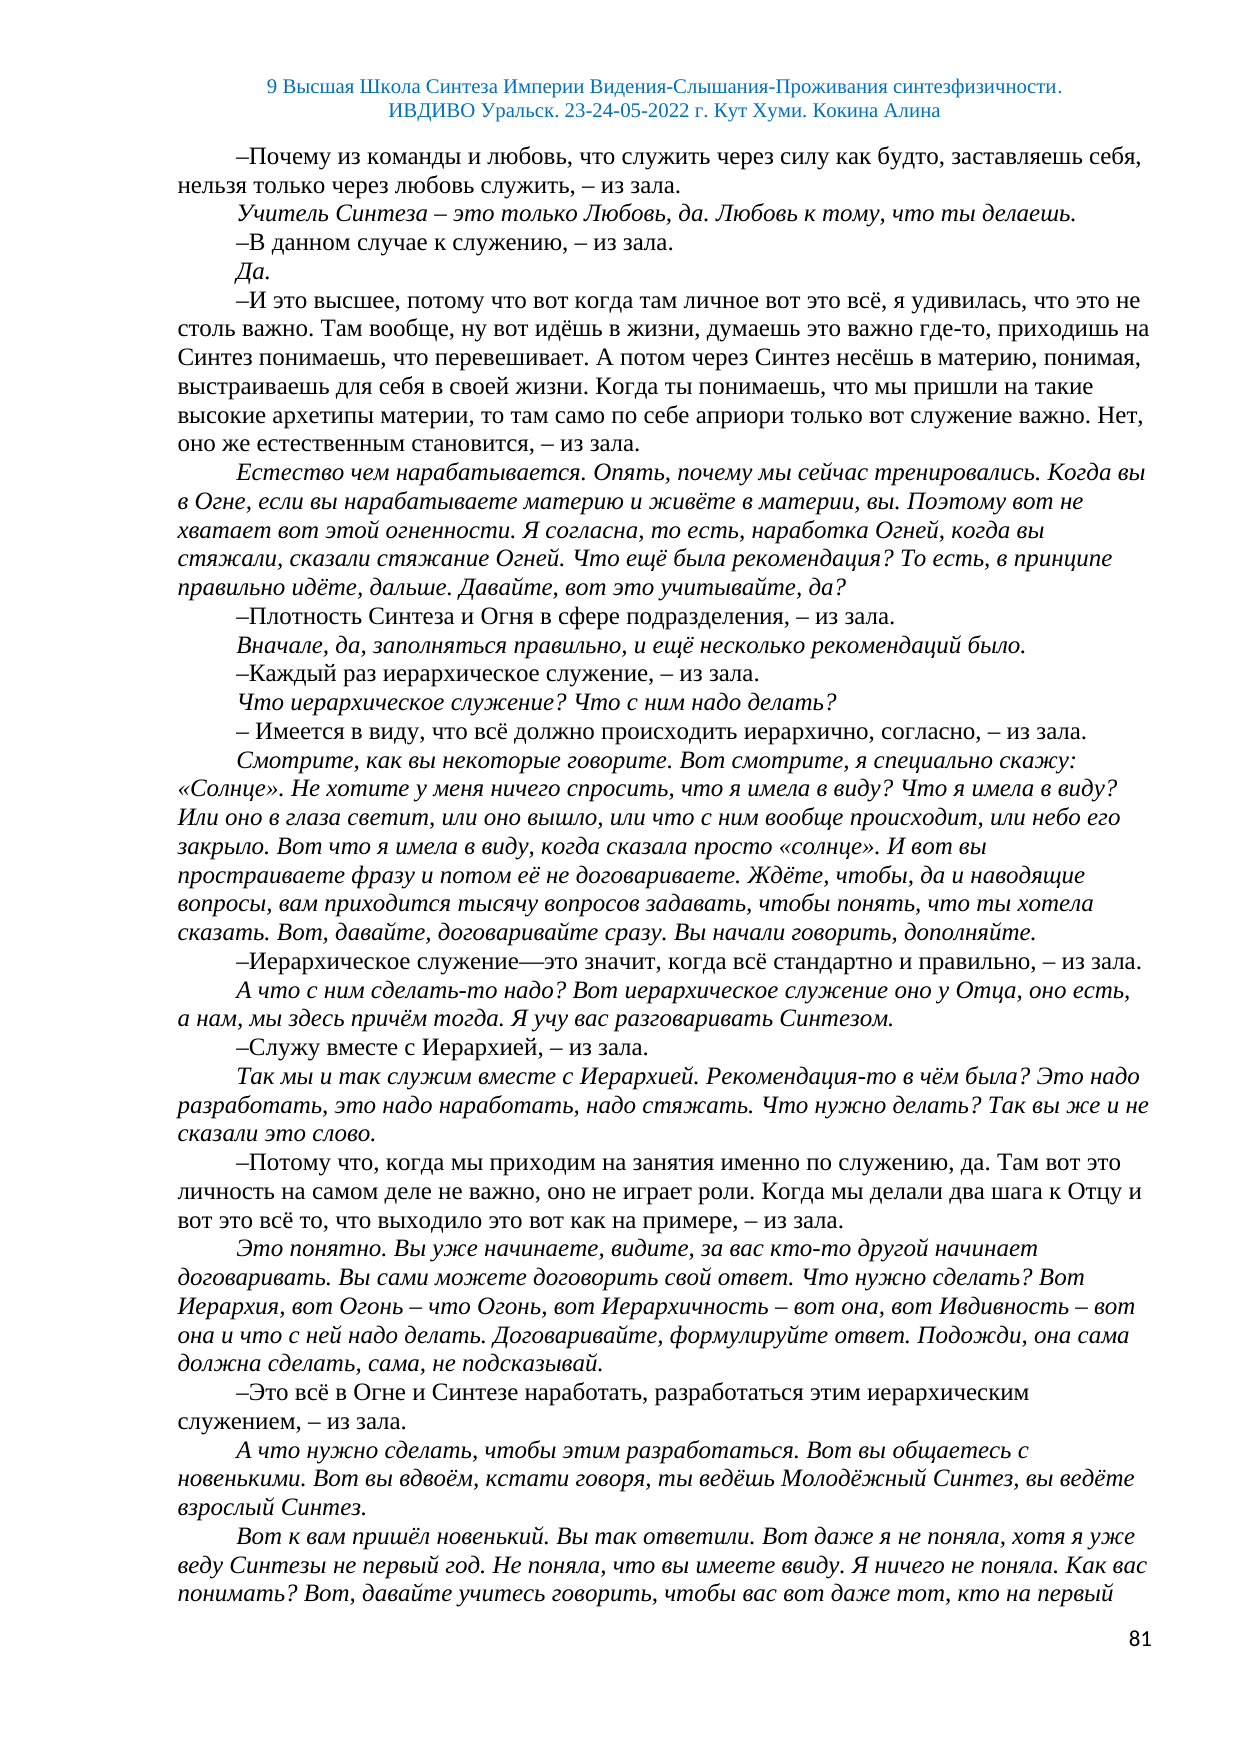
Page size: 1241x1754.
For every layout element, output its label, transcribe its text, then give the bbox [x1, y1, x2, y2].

text –Это всё в Огне и Синтезе наработать, разработаться этим иерархическим служением, – из зала. [177, 1377, 1152, 1435]
text Вначале, да, заполняться правильно, и ещё несколько рекомендаций было. [177, 630, 1152, 658]
text Смотрите, как вы некоторые говорите. Вот смотрите, я специально скажу: «Солнце». Не хотите у меня ничего спросить, что я имела в виду? Что я имела в виду? Или оно в глаза светит, или оно вышло, или что с ним вообще происходит, или небо его закрыло. Вот что я имела в виду, когда сказала просто «солнце». И вот вы простраиваете фразу и потом её не договариваете. Ждёте, чтобы, да и наводящие вопросы, вам приходится тысячу вопросов задавать, чтобы понять, что ты хотела сказать. Вот, давайте, договаривайте сразу. Вы начали говорить, дополняйте. [177, 745, 1152, 946]
text А что нужно сделать, чтобы этим разработаться. Вот вы общаетесь с новенькими. Вот вы вдвоём, кстати говоря, ты ведёшь Молодёжный Синтез, вы ведёте взрослый Синтез. [177, 1435, 1152, 1521]
text Учитель Синтеза – это только Любовь, да. Любовь к тому, что ты делаешь. [177, 198, 1152, 227]
text –Плотность Синтеза и Огня в сфере подразделения, – из зала. [177, 601, 1152, 630]
text –Почему из команды и любовь, что служить через силу как будто, заставляешь себя, нельзя только через любовь служить, – из зала. [177, 141, 1152, 198]
text – Имеется в виду, что всё должно происходить иерархично, согласно, – из зала. [177, 716, 1152, 745]
text Что иерархическое служение? Что с ним надо делать? [177, 687, 1152, 716]
text –И это высшее, потому что вот когда там личное вот это всё, я удивилась, что это не столь важно. Там вообще, ну вот идёшь в жизни, думаешь это важно где-то, приходишь на Синтез понимаешь, что перевешивает. А потом через Синтез несёшь в материю, понимая, выстраиваешь для себя в своей жизни. Когда ты понимаешь, что мы пришли на такие высокие архетипы материи, то там само по себе априори только вот служение важно. Нет, оно же естественным становится, – из зала. [177, 285, 1152, 457]
text Это понятно. Вы уже начинаете, видите, за вас кто-то другой начинает договаривать. Вы сами можете договорить свой ответ. Что нужно сделать? Вот Иерархия, вот Огонь – что Огонь, вот Иерархичность – вот она, вот Ивдивность – вот она и что с ней надо делать. Договаривайте, формулируйте ответ. Подожди, она сама должна сделать, сама, не подсказывай. [177, 1233, 1152, 1377]
text –Каждый раз иерархическое служение, – из зала. [177, 658, 1152, 687]
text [177, 1521, 1152, 1607]
text –В данном случае к служению, – из зала. [177, 227, 1152, 256]
text Так мы и так служим вместе с Иерархией. Рекомендация-то в чём была? Это надо разработать, это надо наработать, надо стяжать. Что нужно делать? Так вы же и не сказали это слово. [177, 1061, 1152, 1147]
text Естество чем нарабатывается. Опять, почему мы сейчас тренировались. Когда вы в Огне, если вы нарабатываете материю и живёте в материи, вы. Поэтому вот не хватает вот этой огненности. Я согласна, то есть, наработка Огней, когда вы стяжали, сказали стяжание Огней. Что ещё была рекомендация? То есть, в принципе правильно идёте, дальше. Давайте, вот это учитывайте, да? [177, 457, 1152, 601]
text –Служу вместе с Иерархией, – из зала. [177, 1032, 1152, 1061]
text А что с ним сделать-то надо? Вот иерархическое служение оно у Отца, оно есть, а нам, мы здесь причём тогда. Я учу вас разговаривать Синтезом. [177, 975, 1152, 1032]
text Да. [177, 256, 1152, 285]
text –Потому что, когда мы приходим на занятия именно по служению, да. Там вот это личность на самом деле не важно, оно не играет роли. Когда мы делали два шага к Отцу и вот это всё то, что выходило это вот как на примере, – из зала. [177, 1147, 1152, 1233]
text –Иерархическое служение—это значит, когда всё стандартно и правильно, – из зала. [177, 946, 1152, 975]
